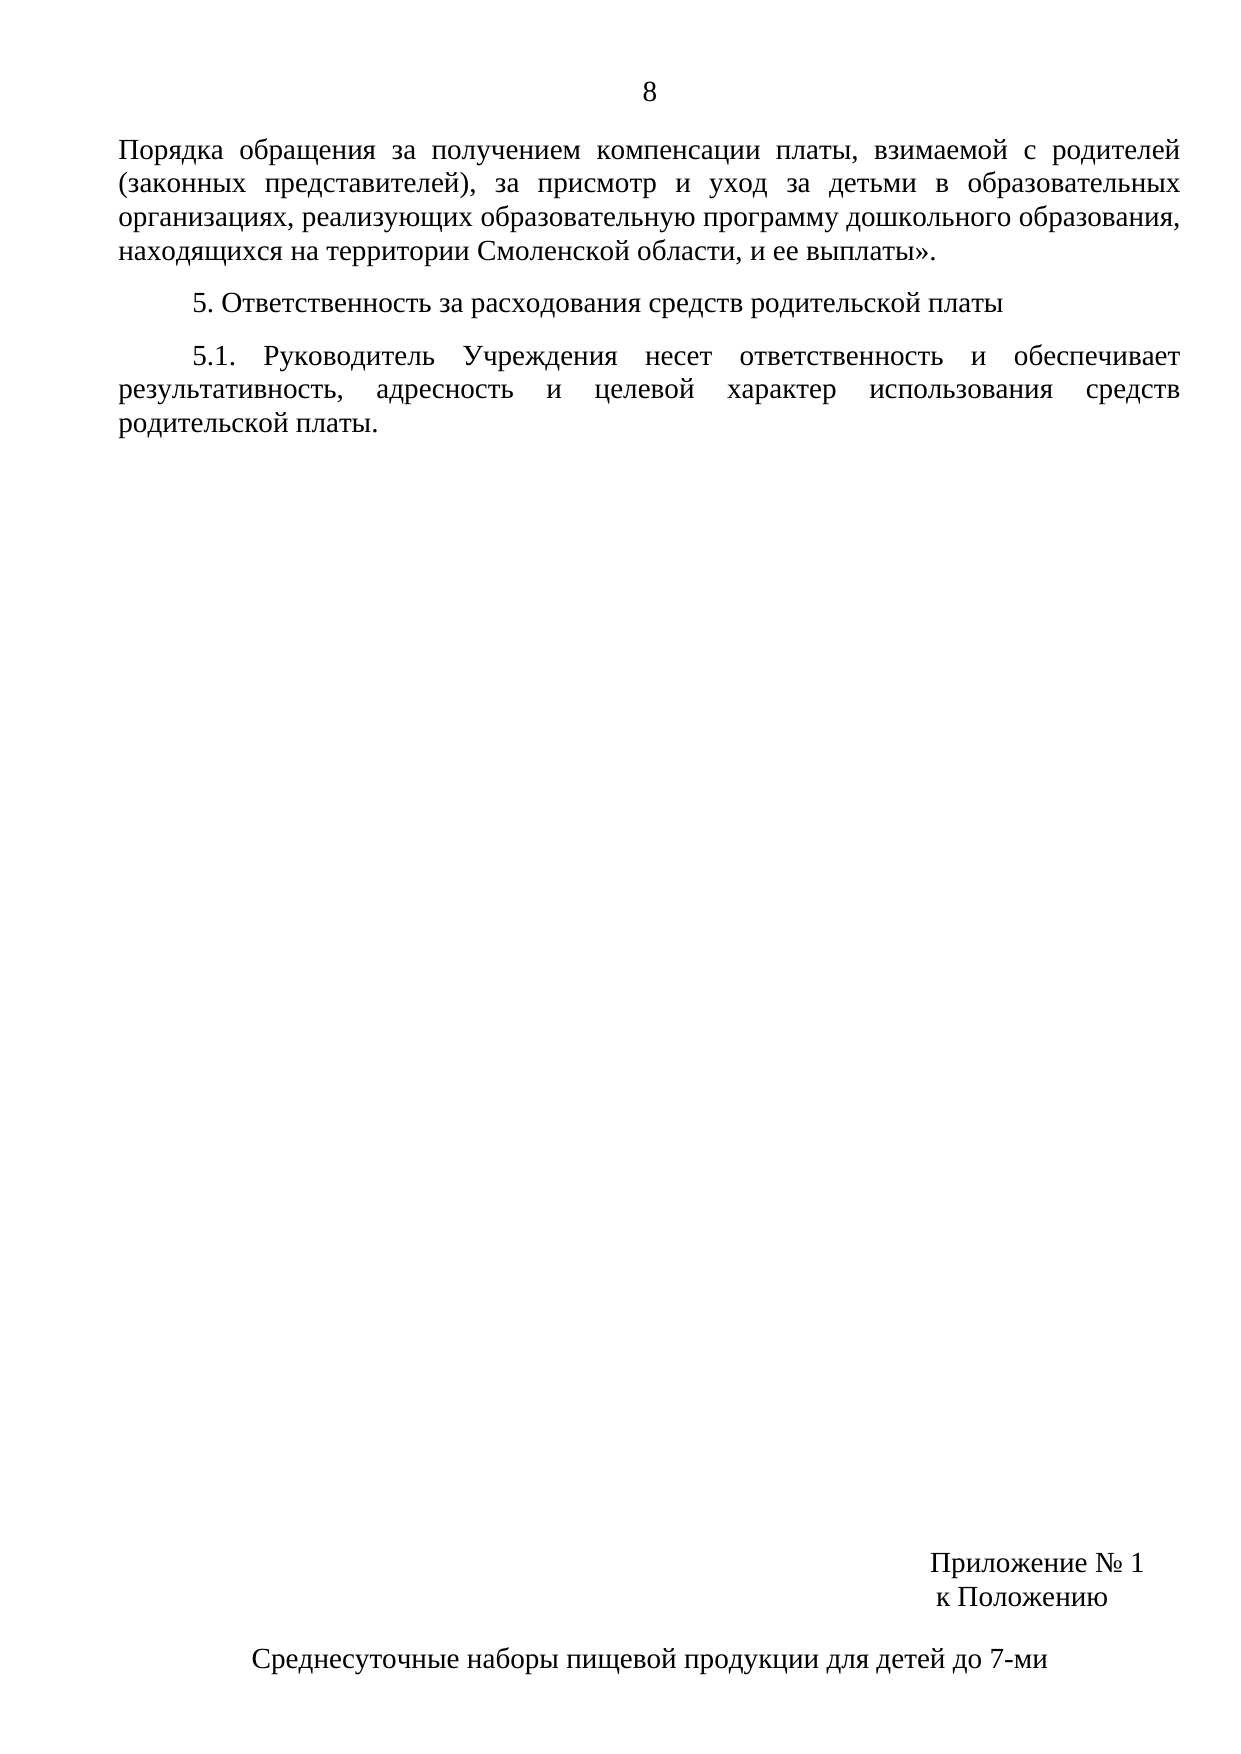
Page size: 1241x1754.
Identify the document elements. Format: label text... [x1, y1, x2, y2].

text к Положению [118, 1579, 1181, 1613]
text Приложение № 1 [756, 1546, 1181, 1579]
text Среднесуточные наборы пищевой продукции для детей до 7-ми [118, 1641, 1181, 1675]
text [118, 132, 1181, 266]
text 5.1. Руководитель Учреждения несет ответственность и обеспечивает результативность, адресность и целевой характер использования средств родительской платы. [118, 338, 1181, 439]
text 5. Ответственность за расходования средств родительской платы [118, 285, 1181, 319]
